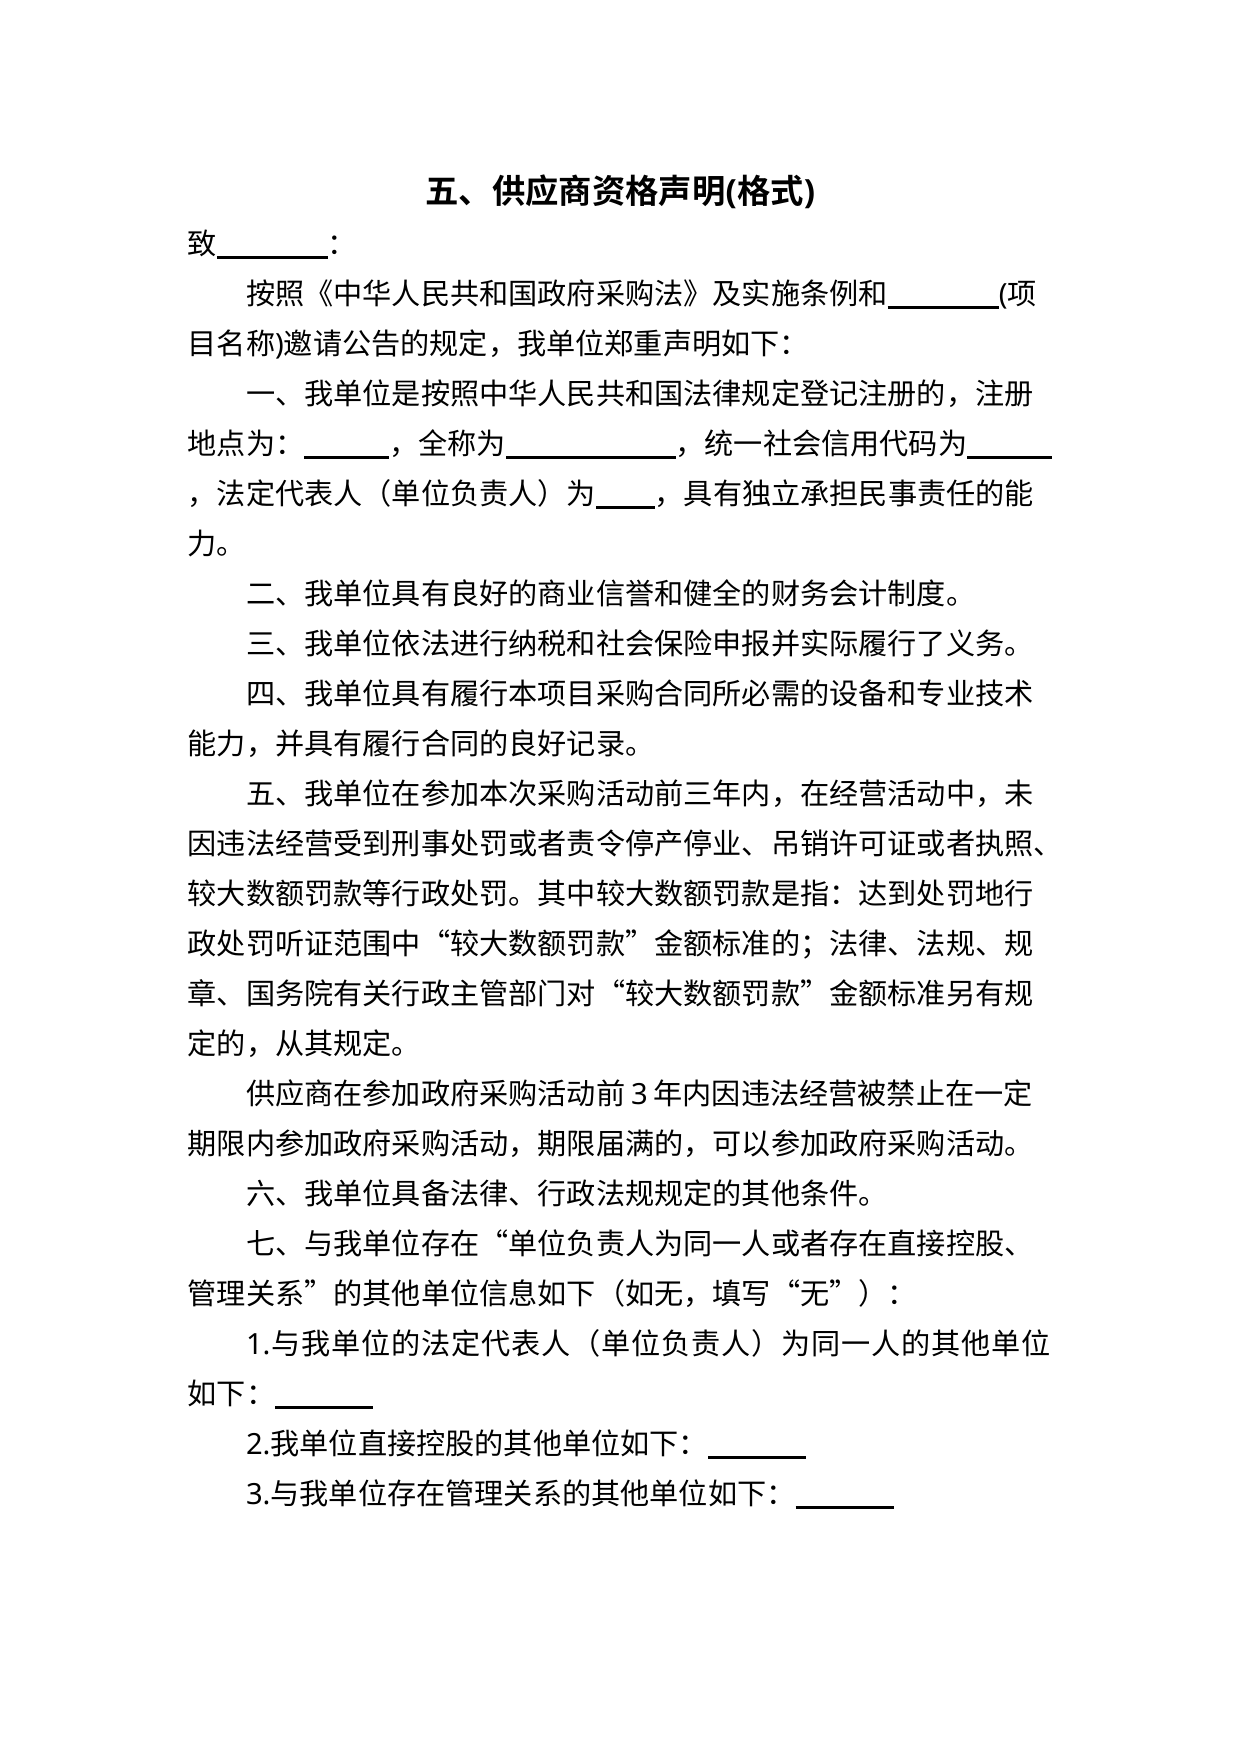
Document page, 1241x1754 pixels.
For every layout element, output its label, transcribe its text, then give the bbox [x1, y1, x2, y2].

text 四、我单位具有履行本项目采购合同所必需的设备和专业技术能力，并具有履行合同的良好记录。 [187, 664, 1053, 764]
text 二、我单位具有良好的商业信誉和健全的财务会计制度。 [187, 564, 1053, 614]
text 供应商在参加政府采购活动前3年内因违法经营被禁止在一定期限内参加政府采购活动，期限届满的，可以参加政府采购活动。 [187, 1064, 1053, 1164]
list 我单位是按照中华人民共和国法律规定登记注册的，注册地点为： ，全称为 ，统一社会信用代码为 ，法定代表人（单位负责人）为 ，具有独立承担民事责任的能力。 [187, 364, 1053, 564]
text 五、我单位在参加本次采购活动前三年内，在经营活动中，未因违法经营受到刑事处罚或者责令停产停业、吊销许可证或者执照、较大数额罚款等行政处罚。其中较大数额罚款是指：达到处罚地行政处罚听证范围中“较大数额罚款”金额标准的；法律、法规、规章、国务院有关行政主管部门对“较大数额罚款”金额标准另有规定的，从其规定。 [187, 764, 1053, 1064]
text 3.与我单位存在管理关系的其他单位如下： [187, 1464, 1053, 1514]
text 五、供应商资格声明(格式) [187, 162, 1053, 214]
text 致 ： [187, 214, 1053, 264]
text 七、与我单位存在“单位负责人为同一人或者存在直接控股、管理关系”的其他单位信息如下（如无，填写“无”）： [187, 1214, 1053, 1314]
text 按照《中华人民共和国政府采购法》及实施条例和 (项目名称)邀请公告的规定，我单位郑重声明如下： [187, 264, 1053, 364]
text 2.我单位直接控股的其他单位如下： [187, 1414, 1053, 1464]
text 1.与我单位的法定代表人（单位负责人）为同一人的其他单位如下： [187, 1314, 1053, 1414]
text 六、我单位具备法律、行政法规规定的其他条件。 [187, 1164, 1053, 1214]
text 三、我单位依法进行纳税和社会保险申报并实际履行了义务。 [187, 614, 1053, 664]
